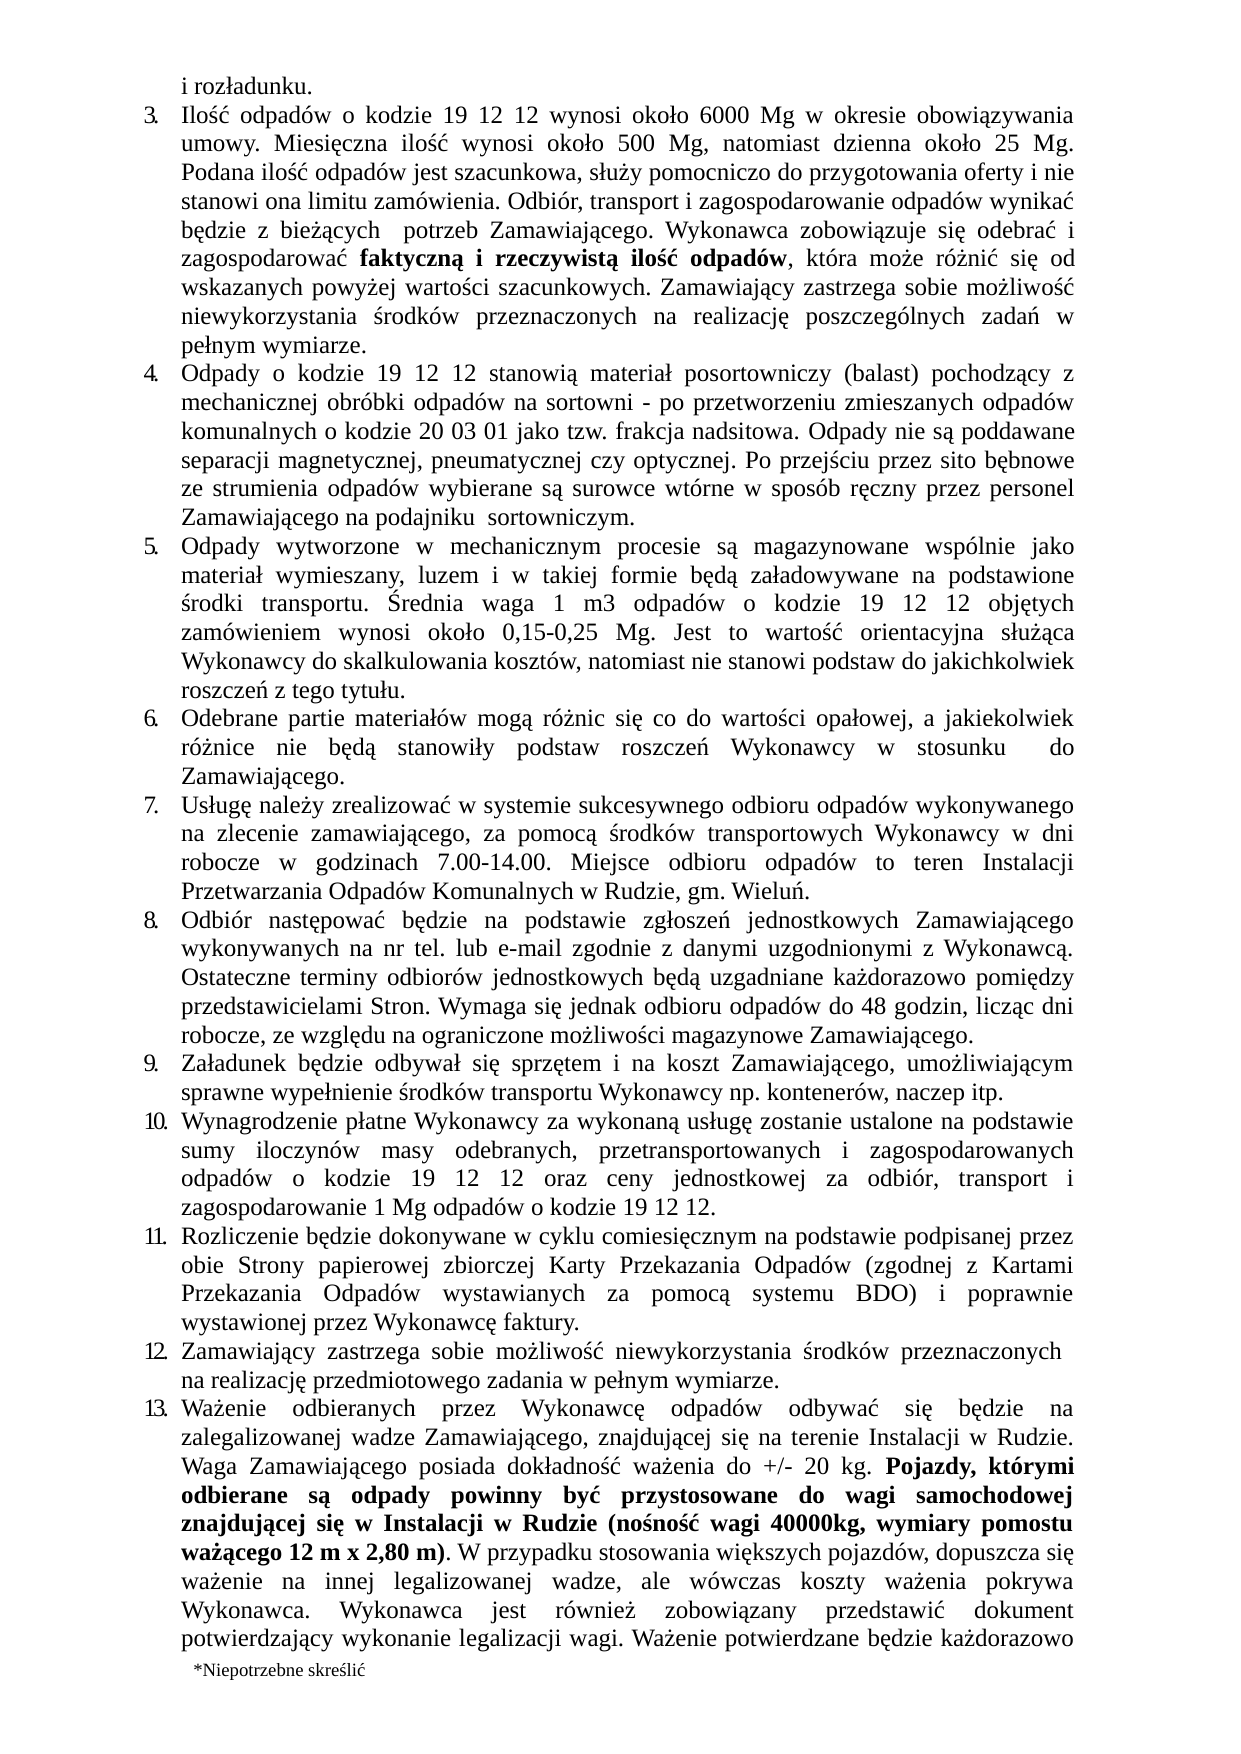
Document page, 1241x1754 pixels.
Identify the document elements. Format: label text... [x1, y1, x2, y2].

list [143, 1393, 1074, 1652]
list Zamawiający zastrzega sobie możliwość niewykorzystania środków przeznaczonych na realizację przedmiotowego zadania w pełnym wymiarze. [143, 1336, 1074, 1393]
list Usługę należy zrealizować w systemie sukcesywnego odbioru odpadów wykonywanego na zlecenie zamawiającego, za pomocą środków transportowych Wykonawcy w dni robocze w godzinach 7.00-14.00. Miejsce odbioru odpadów to teren Instalacji Przetwarzania Odpadów Komunalnych w Rudzie, gm. Wieluń. [143, 790, 1075, 905]
list Załadunek będzie odbywał się sprzętem i na koszt Zamawiającego, umożliwiającym sprawne wypełnienie środków transportu Wykonawcy np. kontenerów, naczep itp. [143, 1048, 1074, 1106]
list Wynagrodzenie płatne Wykonawcy za wykonaną usługę zostanie ustalone na podstawie sumy iloczynów masy odebranych, przetransportowanych i zagospodarowanych odpadów o kodzie 19 12 12 oraz ceny jednostkowej za odbiór, transport i zagospodarowanie 1 Mg odpadów o kodzie 19 12 12. [143, 1106, 1074, 1221]
list Odpady o kodzie 19 12 12 stanowią materiał posortowniczy (balast) pochodzący z mechanicznej obróbki odpadów na sortowni - po przetworzeniu zmieszanych odpadów komunalnych o kodzie 20 03 01 jako tzw. frakcja nadsitowa. Odpady nie są poddawane separacji magnetycznej, pneumatycznej czy optycznej. Po przejściu przez sito bębnowe ze strumienia odpadów wybierane są surowce wtórne w sposób ręczny przez personel Zamawiającego na podajniku sortowniczym. [143, 358, 1075, 531]
list Odpady wytworzone w mechanicznym procesie są magazynowane wspólnie jako materiał wymieszany, luzem i w takiej formie będą załadowywane na podstawione środki transportu. Średnia waga 1 m3 odpadów o kodzie 19 12 12 objętych zamówieniem wynosi około 0,15-0,25 Mg. Jest to wartość orientacyjna służąca Wykonawcy do skalkulowania kosztów, natomiast nie stanowi podstaw do jakichkolwiek roszczeń z tego tytułu. [143, 531, 1075, 703]
list Ilość odpadów o kodzie 19 12 12 wynosi około 6000 Mg w okresie obowiązywania umowy. Miesięczna ilość wynosi około 500 Mg, natomiast dzienna około 25 Mg. Podana ilość odpadów jest szacunkowa, służy pomocniczo do przygotowania oferty i nie stanowi ona limitu zamówienia. Odbiór, transport i zagospodarowanie odpadów wynikać będzie z bieżących potrzeb Zamawiającego. Wykonawca zobowiązuje się odebrać i zagospodarować faktyczną i rzeczywistą ilość odpadów, która może różnić się od wskazanych powyżej wartości szacunkowych. Zamawiający zastrzega sobie możliwość niewykorzystania środków przeznaczonych na realizację poszczególnych zadań w pełnym wymiarze. [143, 100, 1075, 358]
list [143, 71, 1074, 99]
list Odebrane partie materiałów mogą różnic się co do wartości opałowej, a jakiekolwiek różnice nie będą stanowiły podstaw roszczeń Wykonawcy w stosunku do Zamawiającego. [143, 703, 1075, 790]
list Odbiór następować będzie na podstawie zgłoszeń jednostkowych Zamawiającego wykonywanych na nr tel. lub e-mail zgodnie z danymi uzgodnionymi z Wykonawcą. Ostateczne terminy odbiorów jednostkowych będą uzgadniane każdorazowo pomiędzy przedstawicielami Stron. Wymaga się jednak odbioru odpadów do 48 godzin, licząc dni robocze, ze względu na ograniczone możliwości magazynowe Zamawiającego. [143, 905, 1075, 1048]
list Rozliczenie będzie dokonywane w cyklu comiesięcznym na podstawie podpisanej przez obie Strony papierowej zbiorczej Karty Przekazania Odpadów (zgodnej z Kartami Przekazania Odpadów wystawianych za pomocą systemu BDO) i poprawnie wystawionej przez Wykonawcę faktury. [143, 1221, 1074, 1336]
